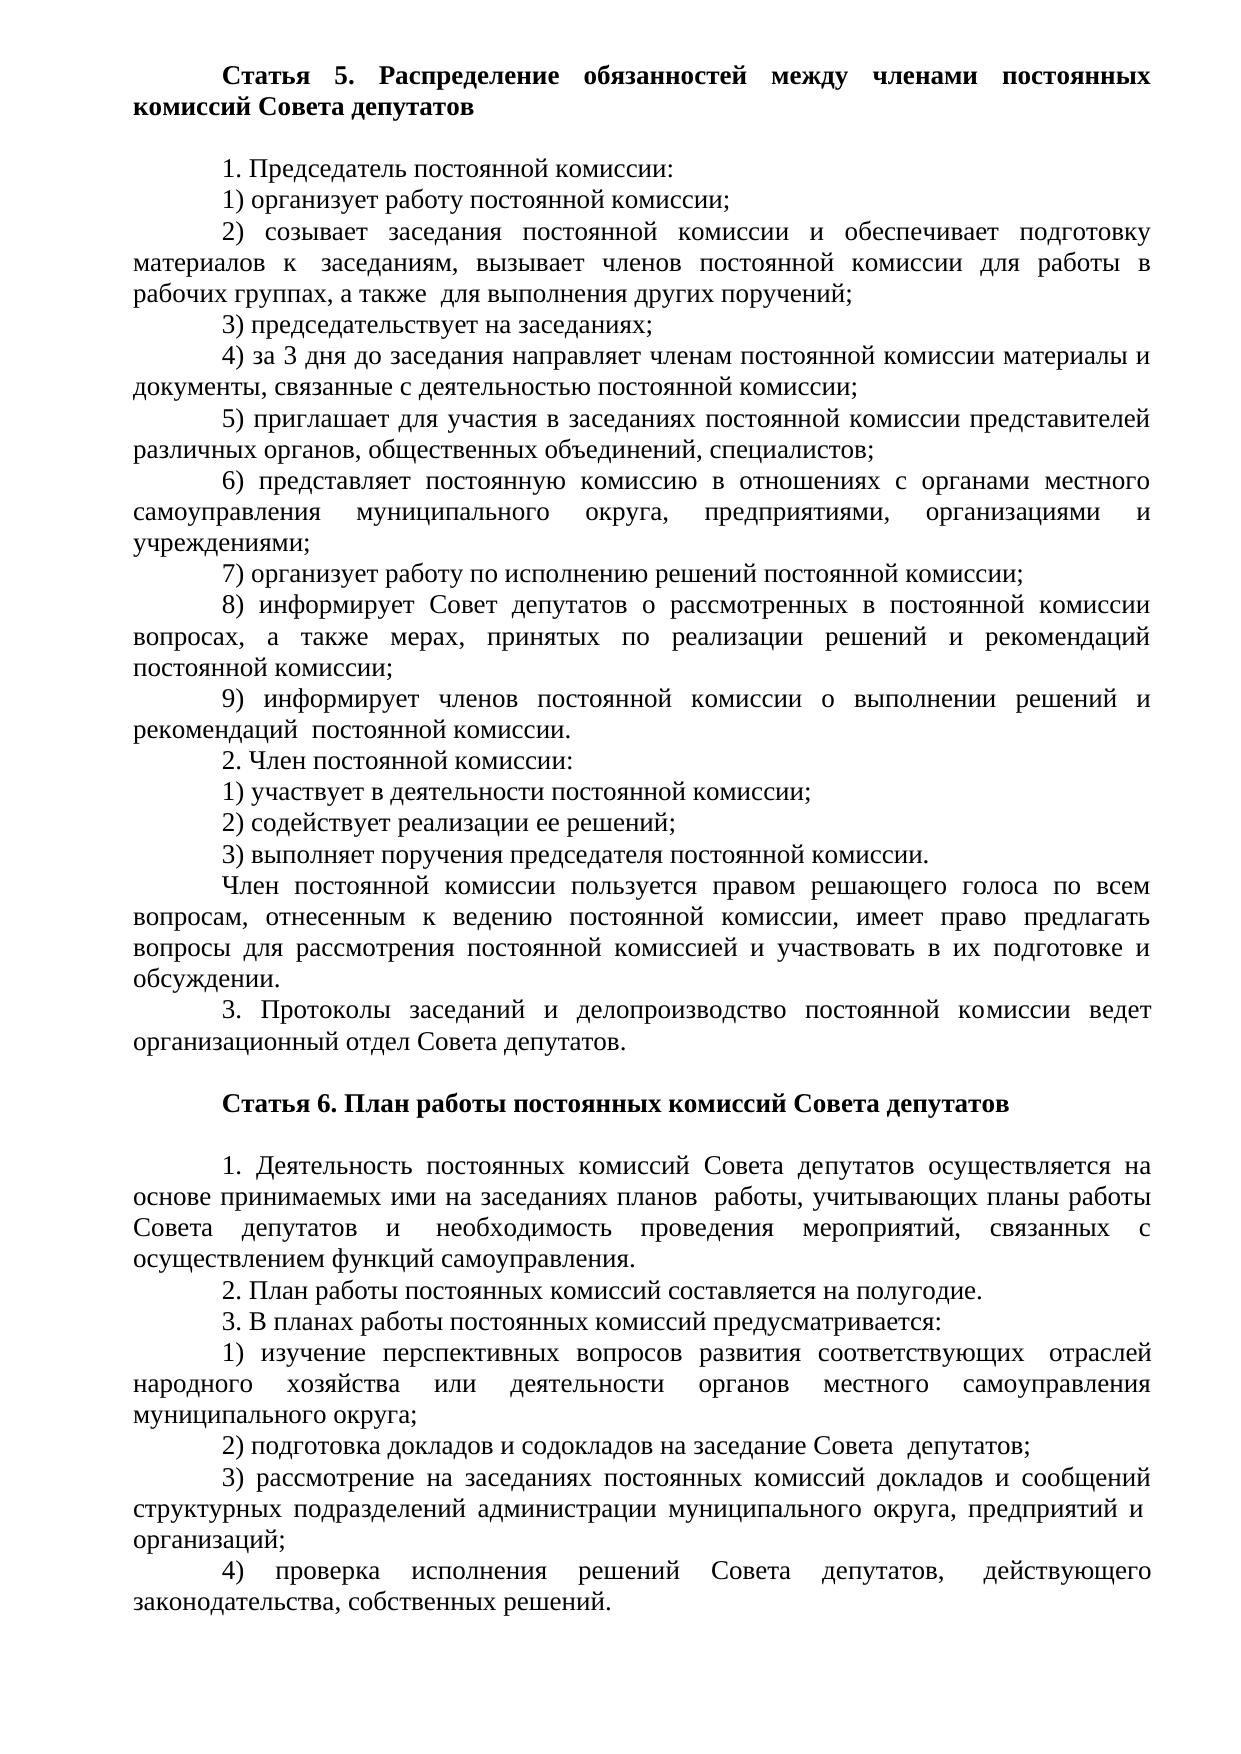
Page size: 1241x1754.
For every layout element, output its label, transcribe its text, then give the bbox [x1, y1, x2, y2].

text 4) проверка исполнения решений Совета депутатов, действующего законодательства, собственных решений. [133, 1554, 1152, 1616]
text 3. Протоколы заседаний и делопроизводство постоянной комиссии ведет организационный отдел Совета депутатов. [133, 993, 1152, 1056]
text 2) созывает заседания постоянной комиссии и обеспечивает подготовку материалов к заседаниям, вызывает членов постоянной комиссии для работы в рабочих группах, а также для выполнения других поручений; [133, 215, 1152, 308]
text 8) информирует Совет депутатов о рассмотренных в постоянной комиссии вопросах, а также мерах, принятых по реализации решений и рекомендаций постоянной комиссии; [133, 588, 1152, 682]
text 3) председательствует на заседаниях; [133, 308, 1152, 339]
text 1) изучение перспективных вопросов развития соответствующих отраслей народного хозяйства или деятельности органов местного самоуправления муниципального округа; [133, 1336, 1152, 1429]
text 2) содействует реализации ее решений; [133, 807, 1152, 838]
text 2) подготовка докладов и содокладов на заседание Совета депутатов; [133, 1429, 1152, 1461]
text Член постоянной комиссии пользуется правом решающего голоса по всем вопросам, отнесенным к ведению постоянной комиссии, имеет право предлагать вопросы для рассмотрения постоянной комиссией и участвовать в их подготовке и обсуждении. [133, 869, 1152, 993]
text 1. Деятельность постоянных комиссий Совета депутатов осуществляется на основе принимаемых ими на заседаниях планов работы, учитывающих планы работы Совета депутатов и необходимость проведения мероприятий, связанных с осуществлением функций самоуправления. [133, 1149, 1152, 1274]
text 1) участвует в деятельности постоянной комиссии; [133, 775, 1152, 807]
text 2. План работы постоянных комиссий составляется на полугодие. [133, 1274, 1152, 1305]
text 1. Председатель постоянной комиссии: [133, 152, 1152, 184]
text 1) организует работу постоянной комиссии; [133, 184, 1152, 215]
text 5) приглашает для участия в заседаниях постоянной комиссии представителей различных органов, общественных объединений, специалистов; [133, 402, 1152, 464]
text 7) организует работу по исполнению решений постоянной комиссии; [133, 557, 1152, 588]
text 9) информирует членов постоянной комиссии о выполнении решений и рекомендаций постоянной комиссии. [133, 682, 1152, 744]
text Статья 5. Распределение обязанностей между членами постоянных комиссий Совета депутатов [133, 59, 1152, 121]
text 2. Член постоянной комиссии: [133, 744, 1152, 775]
text 6) представляет постоянную комиссию в отношениях с органами местного самоуправления муниципального округа, предприятиями, организациями и учреждениями; [133, 464, 1152, 557]
text 3) рассмотрение на заседаниях постоянных комиссий докладов и сообщений структурных подразделений администрации муниципального округа, предприятий и организаций; [133, 1461, 1152, 1554]
text 4) за 3 дня до заседания направляет членам постоянной комиссии материалы и документы, связанные с деятельностью постоянной комиссии; [133, 339, 1152, 402]
text 3. В планах работы постоянных комиссий предусматривается: [133, 1305, 1152, 1336]
text Статья 6. План работы постоянных комиссий Совета депутатов [133, 1087, 1152, 1118]
text 3) выполняет поручения председателя постоянной комиссии. [133, 838, 1152, 869]
